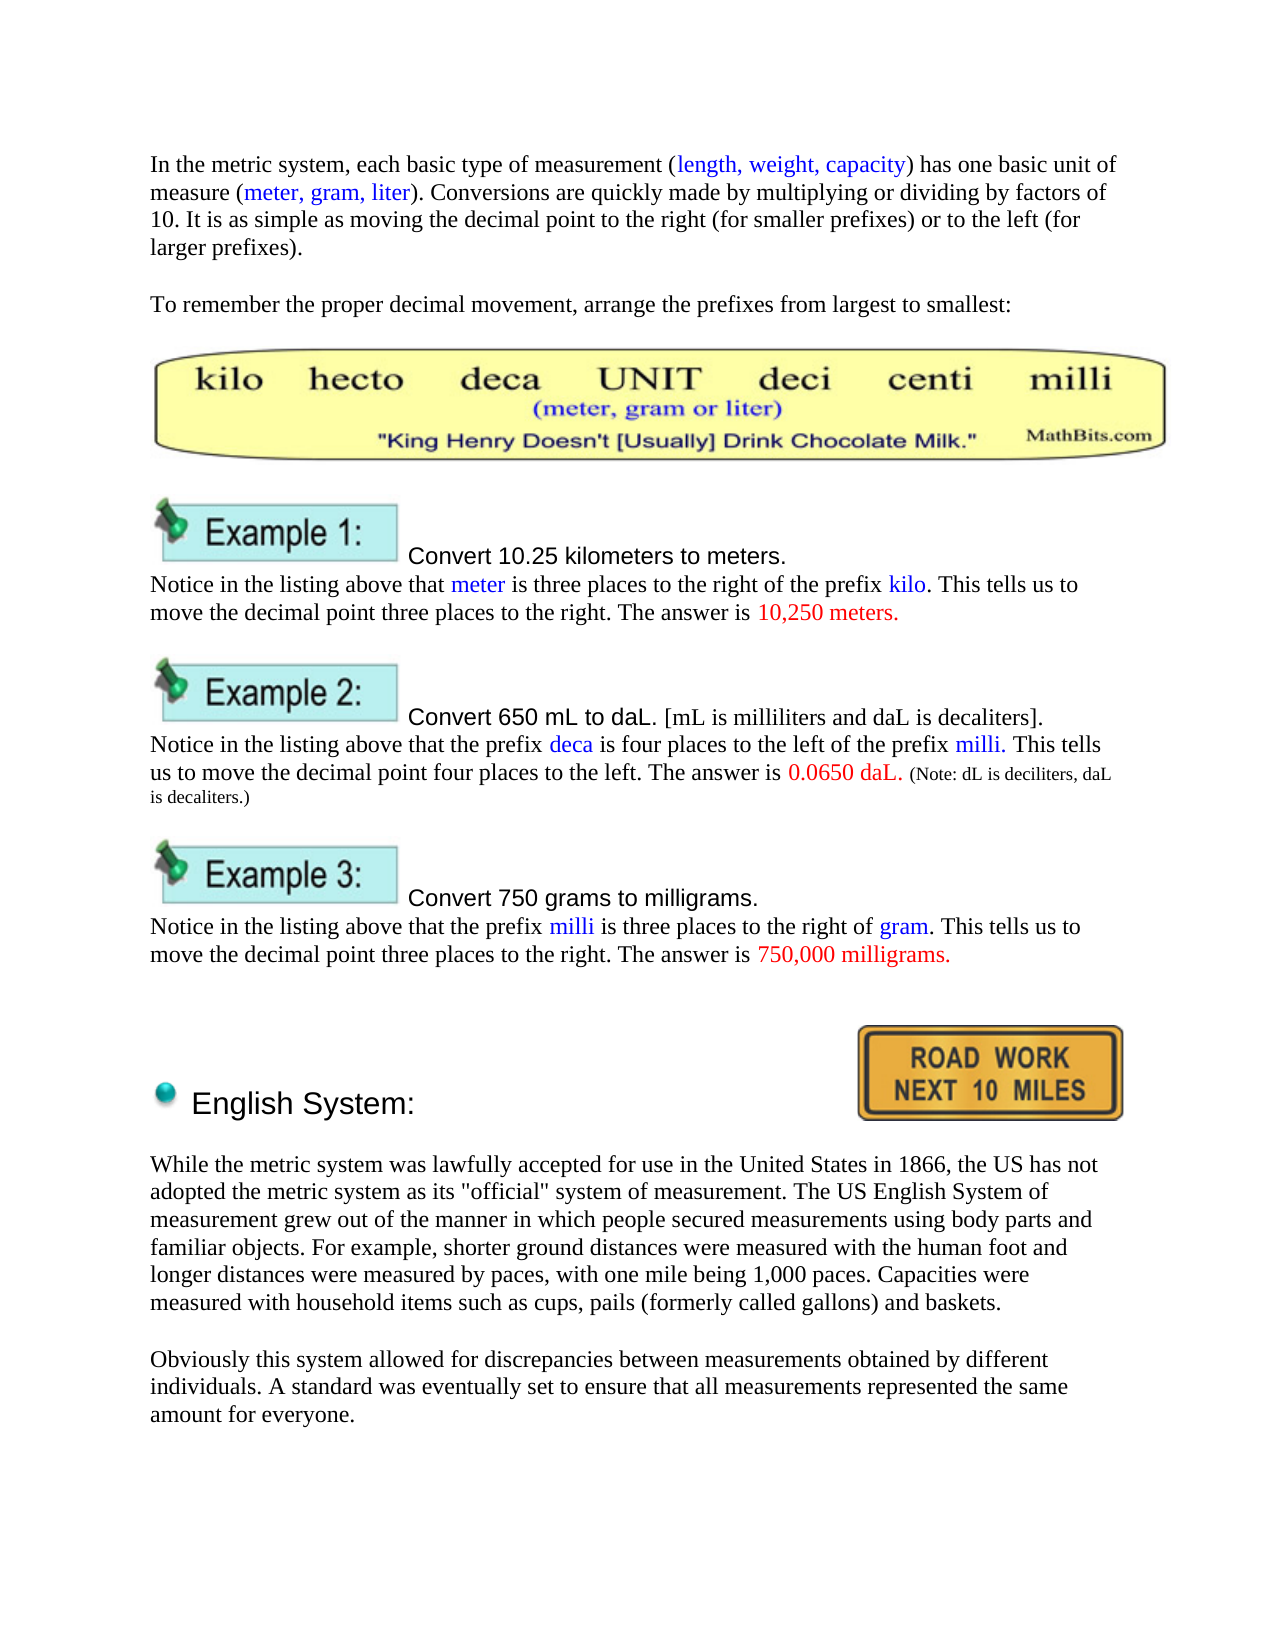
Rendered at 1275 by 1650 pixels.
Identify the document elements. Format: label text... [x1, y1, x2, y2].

text While the metric system was lawfully accepted for use in the United States in 1866, the US has not adopted the metric system as its "official" system of measurement. The US English System of measurement grew out of the manner in which people secured measurements using body parts and familiar objects. For example, shorter ground distances were measured with the human foot and longer distances were measured by paces, with one mile being 1,000 paces. Capacities were measured with household items such as cups, pails (formerly called gallons) and baskets. [150, 1150, 1125, 1315]
text Convert 650 mL to daL. [mL is milliliters and daL is decaliters]. Notice in the listing above that the prefix deca is four places to the left of the prefix milli. This tells us to move the decimal point four places to the left. The answer is 0.0650 daL. (Note: dL is deciliters, daL is decaliters.) [150, 654, 1125, 807]
text Convert 10.25 kilometers to meters. Notice in the listing above that meter is three places to the right of the prefix kilo. This tells us to move the decimal point three places to the right. The answer is 10,250 meters. [150, 494, 1125, 625]
picture [150, 654, 401, 725]
text Convert 750 grams to milligrams. Notice in the listing above that the prefix milli is three places to the right of gram. This tells us to move the decimal point three places to the right. The answer is 750,000 milligrams. [150, 836, 1125, 967]
picture [150, 494, 401, 565]
picture [857, 1025, 1124, 1121]
table_header English System: [150, 1025, 856, 1121]
text To remember the proper decimal movement, arrange the prefixes from largest to smallest: [150, 289, 1125, 317]
text Obviously this system allowed for discrepancies between measurements obtained by different individuals. A standard was eventually set to ensure that all measurements represented the same amount for everyone. [150, 1344, 1125, 1427]
picture [150, 836, 401, 907]
picture [150, 346, 1172, 465]
text In the metric system, each basic type of measurement (length, weight, capacity) has one basic unit of measure (meter, gram, liter). Conversions are quickly made by multiplying or dividing by factors of 10. It is as simple as moving the decimal point to the right (for smaller prefixes) or to the left (for larger prefixes). [150, 150, 1125, 260]
picture [150, 1080, 183, 1114]
